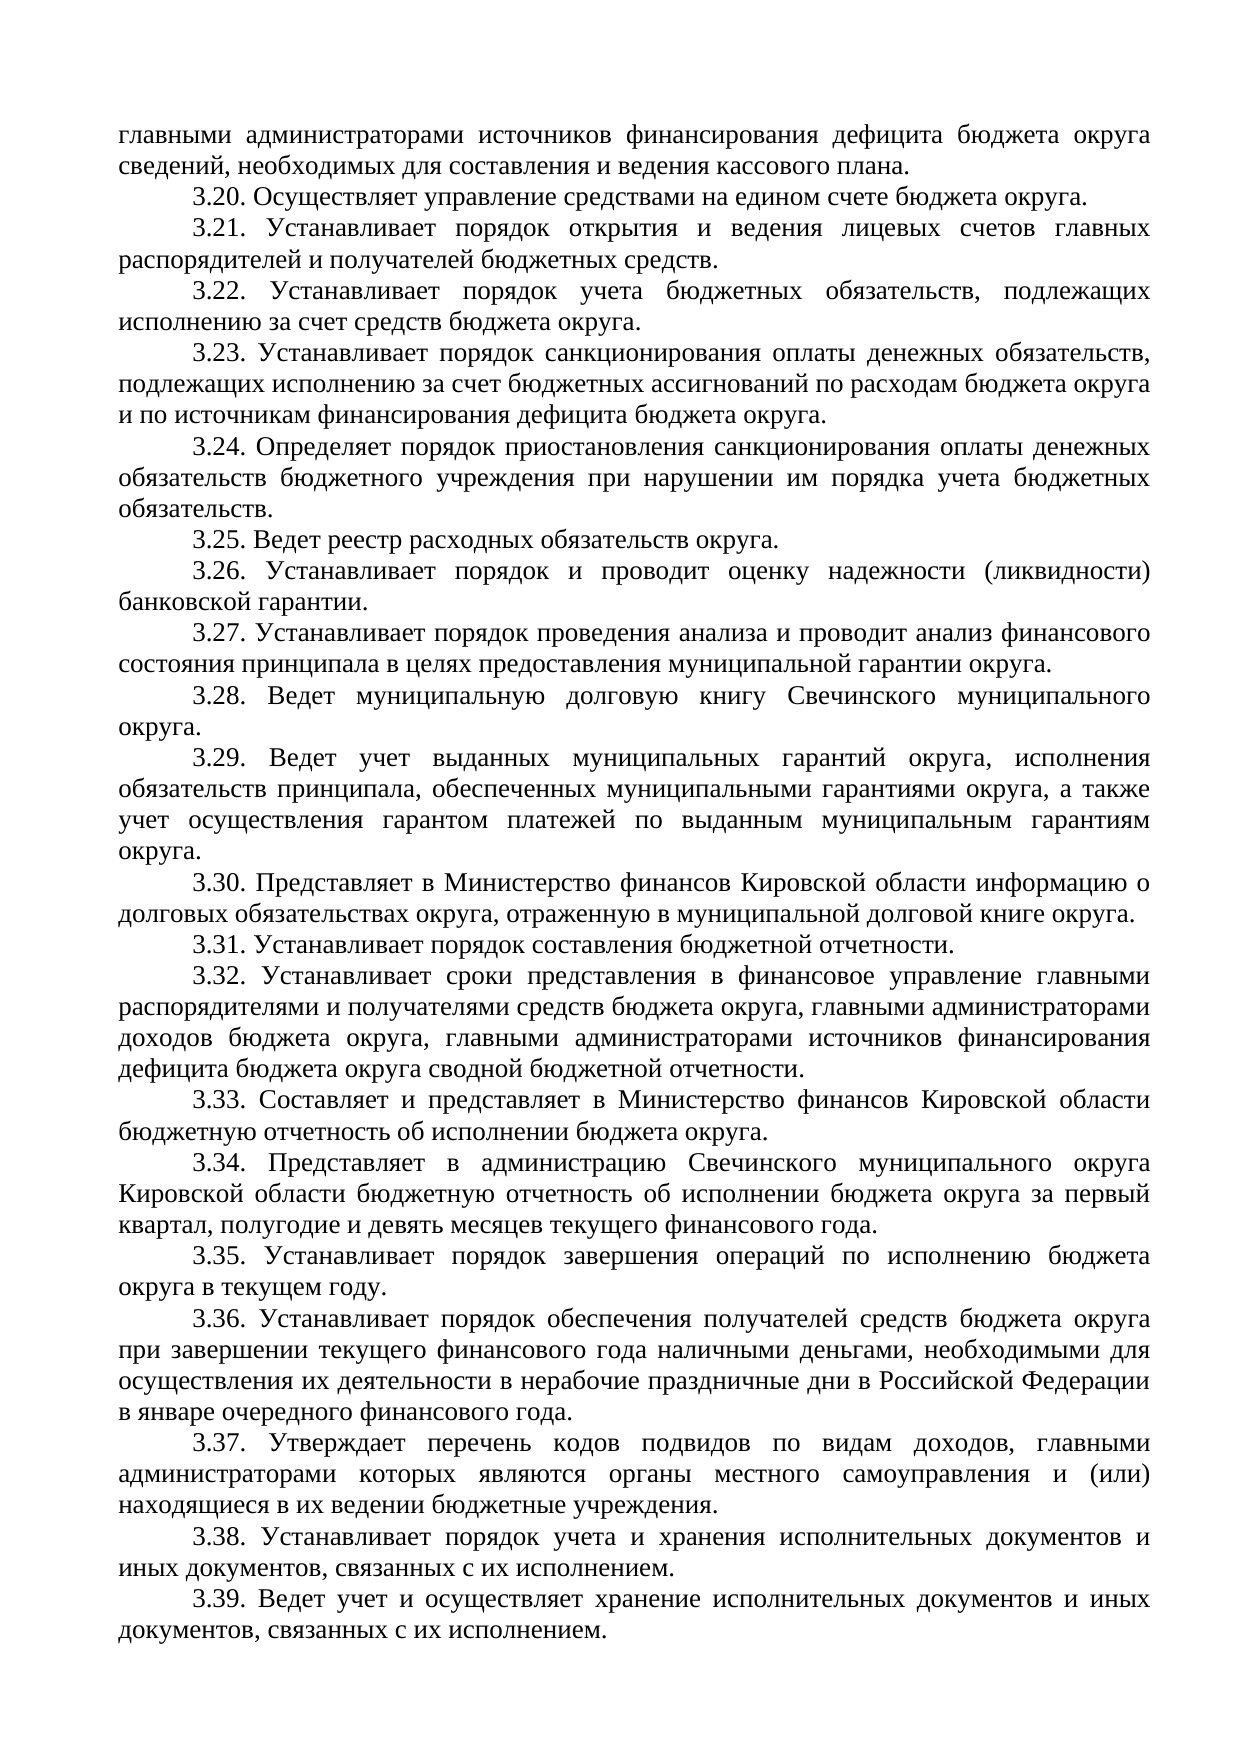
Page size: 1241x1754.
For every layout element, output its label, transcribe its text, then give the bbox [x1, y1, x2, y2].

text 3.34. Представляет в администрацию Свечинского муниципального округа Кировской области бюджетную отчетность об исполнении бюджета округа за первый квартал, полугодие и девять месяцев текущего финансового года. [118, 1146, 1152, 1239]
text 3.36. Устанавливает порядок обеспечения получателей средств бюджета округа при завершении текущего финансового года наличными деньгами, необходимыми для осуществления их деятельности в нерабочие праздничные дни в Российской Федерации в январе очередного финансового года. [118, 1302, 1152, 1426]
text 3.35. Устанавливает порядок завершения операций по исполнению бюджета округа в текущем году. [118, 1239, 1152, 1302]
text 3.30. Представляет в Министерство финансов Кировской области информацию о долговых обязательствах округа, отраженную в муниципальной долговой книге округа. [118, 866, 1152, 928]
text 3.20. Осуществляет управление средствами на едином счете бюджета округа. [118, 180, 1152, 212]
text 3.28. Ведет муниципальную долговую книгу Свечинского муниципального округа. [118, 679, 1152, 741]
text 3.21. Устанавливает порядок открытия и ведения лицевых счетов главных распорядителей и получателей бюджетных средств. [118, 212, 1152, 274]
text 3.22. Устанавливает порядок учета бюджетных обязательств, подлежащих исполнению за счет средств бюджета округа. [118, 274, 1152, 336]
text 3.37. Утверждает перечень кодов подвидов по видам доходов, главными администраторами которых являются органы местного самоуправления и (или) находящиеся в их ведении бюджетные учреждения. [118, 1426, 1152, 1520]
text 3.38. Устанавливает порядок учета и хранения исполнительных документов и иных документов, связанных с их исполнением. [118, 1520, 1152, 1582]
text 3.27. Устанавливает порядок проведения анализа и проводит анализ финансового состояния принципала в целях предоставления муниципальной гарантии округа. [118, 616, 1152, 679]
text 3.33. Составляет и представляет в Министерство финансов Кировской области бюджетную отчетность об исполнении бюджета округа. [118, 1084, 1152, 1146]
text 3.24. Определяет порядок приостановления санкционирования оплаты денежных обязательств бюджетного учреждения при нарушении им порядка учета бюджетных обязательств. [118, 429, 1152, 523]
text 3.32. Устанавливает сроки представления в финансовое управление главными распорядителями и получателями средств бюджета округа, главными администраторами доходов бюджета округа, главными администраторами источников финансирования дефицита бюджета округа сводной бюджетной отчетности. [118, 959, 1152, 1084]
text 3.39. Ведет учет и осуществляет хранение исполнительных документов и иных документов, связанных с их исполнением. [118, 1582, 1152, 1644]
text 3.31. Устанавливает порядок составления бюджетной отчетности. [118, 928, 1152, 959]
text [118, 118, 1152, 180]
text 3.29. Ведет учет выданных муниципальных гарантий округа, исполнения обязательств принципала, обеспеченных муниципальными гарантиями округа, а также учет осуществления гарантом платежей по выданным муниципальным гарантиям округа. [118, 741, 1152, 866]
text 3.23. Устанавливает порядок санкционирования оплаты денежных обязательств, подлежащих исполнению за счет бюджетных ассигнований по расходам бюджета округа и по источникам финансирования дефицита бюджета округа. [118, 336, 1152, 429]
text 3.25. Ведет реестр расходных обязательств округа. [118, 523, 1152, 554]
text 3.26. Устанавливает порядок и проводит оценку надежности (ликвидности) банковской гарантии. [118, 554, 1152, 616]
